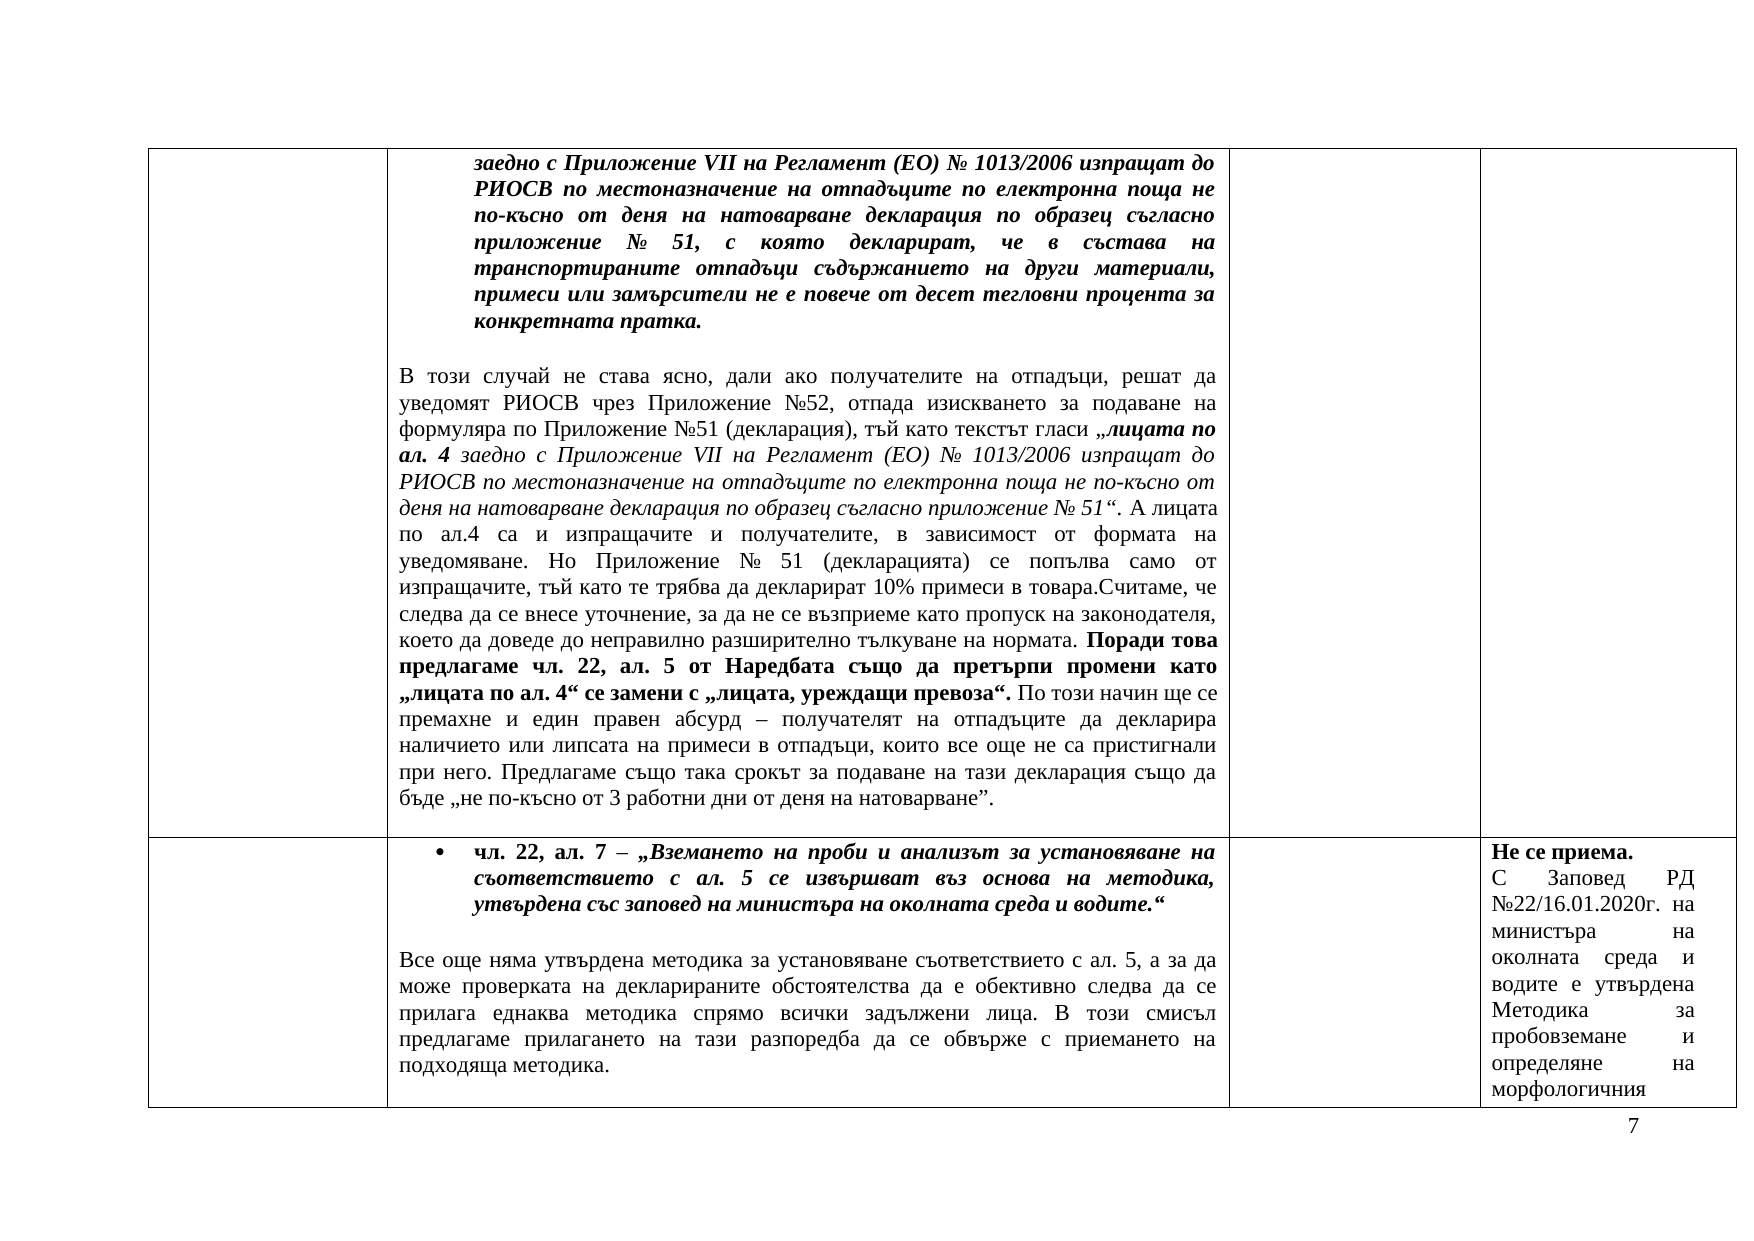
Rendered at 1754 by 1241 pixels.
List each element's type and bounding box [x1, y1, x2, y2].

table_cell [1230, 149, 1480, 837]
table_cell [149, 838, 387, 1107]
table_cell [1230, 838, 1480, 1107]
table_cell [1481, 838, 1736, 1107]
table_cell [388, 149, 1229, 837]
table_cell [1481, 149, 1736, 837]
table_cell [388, 838, 1229, 1107]
table_cell [149, 149, 387, 837]
